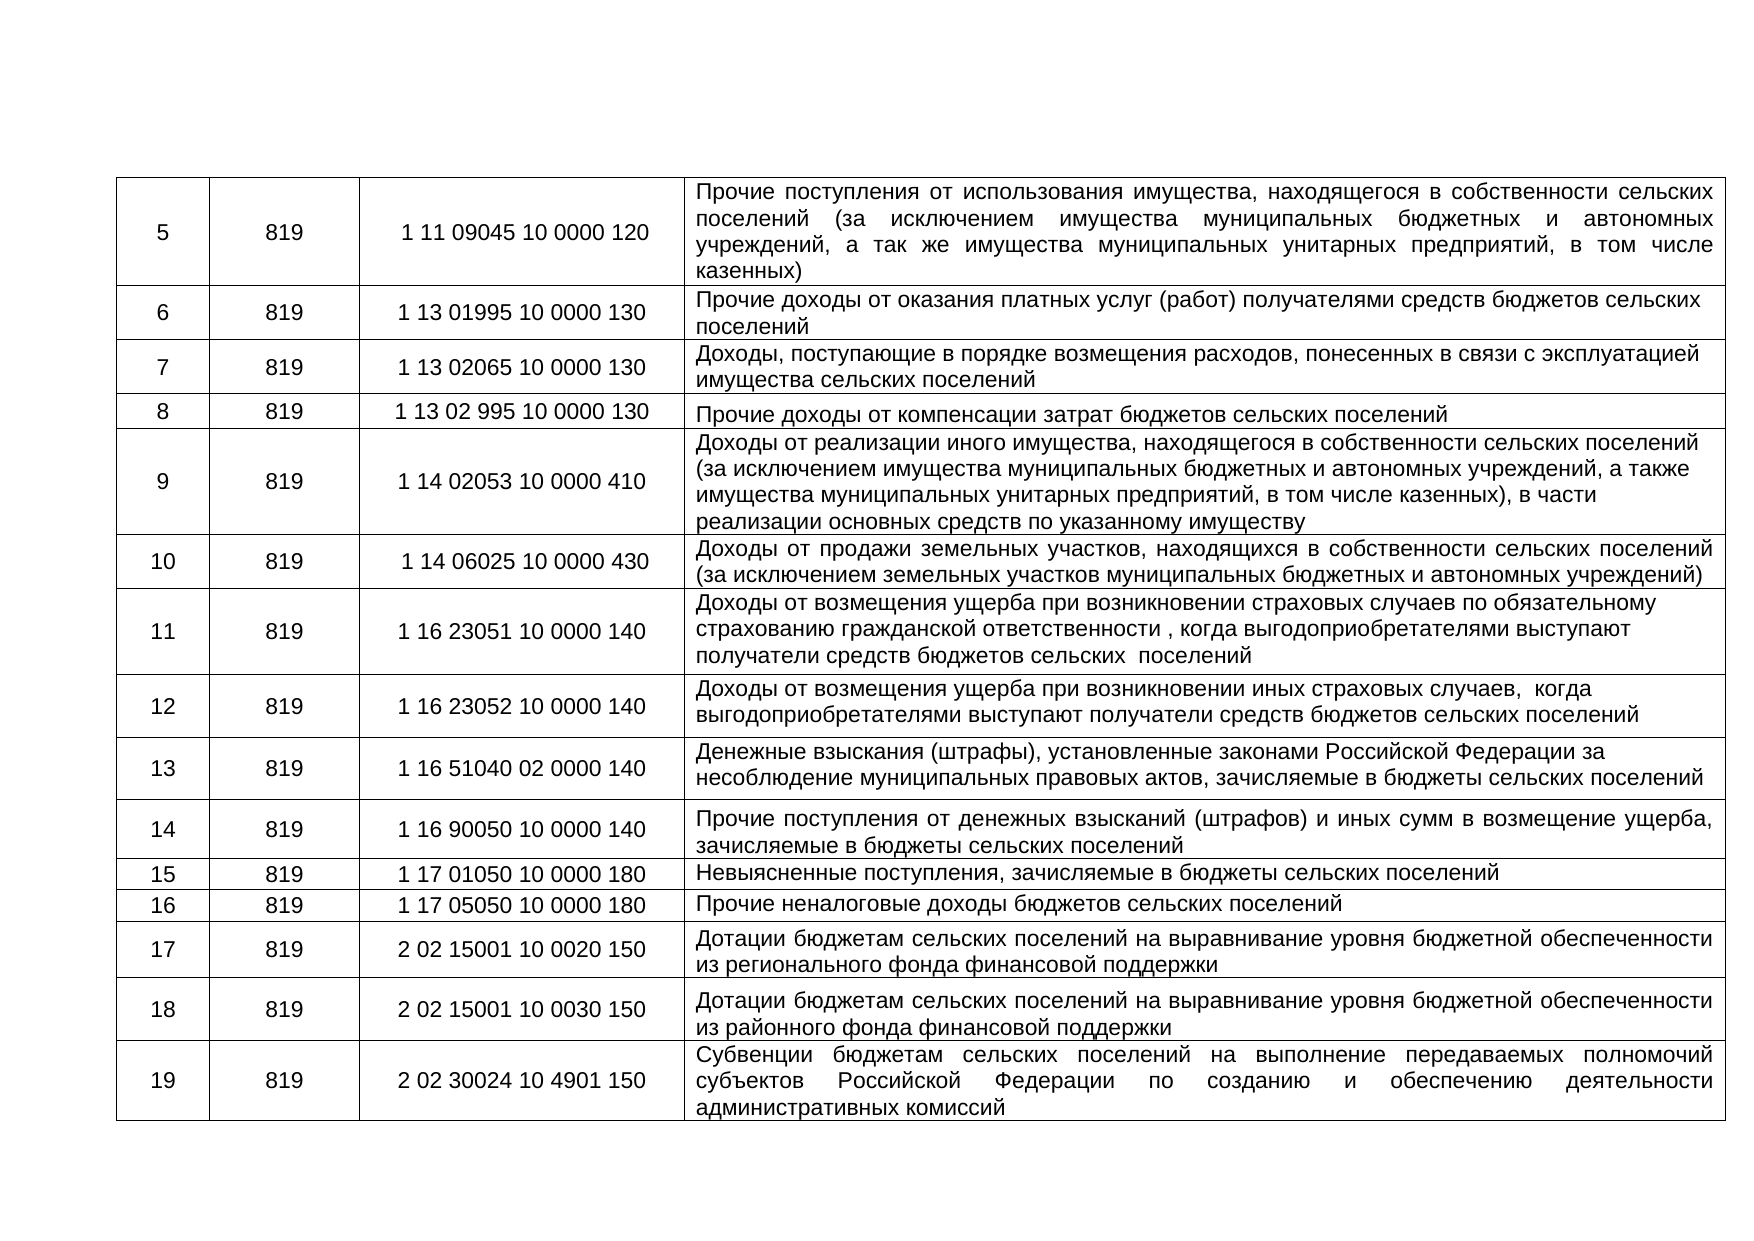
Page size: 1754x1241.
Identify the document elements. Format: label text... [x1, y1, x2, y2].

table_cell 819 [210, 178, 359, 285]
table_cell 15 [117, 859, 209, 889]
table_cell 2 02 15001 10 0030 150 [360, 978, 684, 1040]
table_cell 11 [117, 589, 209, 673]
table_cell 1 13 02 995 10 0000 130 [360, 394, 684, 428]
table_cell 819 [210, 978, 359, 1040]
table_cell 19 [117, 1041, 209, 1120]
table_cell 2 02 15001 10 0020 150 [360, 922, 684, 977]
table_cell Доходы от реализации иного имущества, находящегося в собственности сельских поселений (за исключением имущества муниципальных бюджетных и автономных учреждений, а также имущества муниципальных унитарных предприятий, в том числе казенных), в части реализации основных средств по указанному имуществу [685, 429, 1725, 534]
table_cell Доходы, поступающие в порядке возмещения расходов, понесенных в связи с эксплуатацией имущества сельских поселений [685, 340, 1725, 393]
table_cell 819 [210, 922, 359, 977]
table_cell 819 [210, 394, 359, 428]
table_cell 1 13 02065 10 0000 130 [360, 340, 684, 393]
table_cell 819 [210, 1041, 359, 1120]
table_cell 1 13 01995 10 0000 130 [360, 286, 684, 339]
table_cell 1 16 51040 02 0000 140 [360, 738, 684, 799]
table_cell Прочие поступления от денежных взысканий (штрафов) и иных сумм в возмещение ущерба, зачисляемые в бюджеты сельских поселений [685, 800, 1725, 858]
table_cell 2 02 30024 10 4901 150 [360, 1041, 684, 1120]
table_cell 819 [210, 535, 359, 588]
table_cell 16 [117, 890, 209, 921]
table_cell 17 [117, 922, 209, 977]
table_cell 1 17 01050 10 0000 180 [360, 859, 684, 889]
table_cell Субвенции бюджетам сельских поселений на выполнение передаваемых полномочий субъектов Российской Федерации по созданию и обеспечению деятельности административных комиссий [685, 1041, 1725, 1120]
table_cell 819 [210, 738, 359, 799]
table_cell 819 [210, 890, 359, 921]
table_cell Прочие доходы от оказания платных услуг (работ) получателями средств бюджетов сельских поселений [685, 286, 1725, 339]
table_cell 13 [117, 738, 209, 799]
table_cell 819 [210, 800, 359, 858]
table_cell 819 [210, 859, 359, 889]
table_cell 1 14 06025 10 0000 430 [360, 535, 684, 588]
table_cell 7 [117, 340, 209, 393]
table_cell Доходы от продажи земельных участков, находящихся в собственности сельских поселений (за исключением земельных участков муниципальных бюджетных и автономных учреждений) [685, 535, 1725, 588]
table_cell 1 17 05050 10 0000 180 [360, 890, 684, 921]
table_cell 18 [117, 978, 209, 1040]
table_cell 1 16 23052 10 0000 140 [360, 675, 684, 737]
table_cell Невыясненные поступления, зачисляемые в бюджеты сельских поселений [685, 859, 1725, 889]
table_cell 6 [117, 286, 209, 339]
table_cell 8 [117, 394, 209, 428]
table_cell Прочие поступления от использования имущества, находящегося в собственности сельских поселений (за исключением имущества муниципальных бюджетных и автономных учреждений, а так же имущества муниципальных унитарных предприятий, в том числе казенных) [685, 178, 1725, 285]
table_cell 10 [117, 535, 209, 588]
table_cell Дотации бюджетам сельских поселений на выравнивание уровня бюджетной обеспеченности из районного фонда финансовой поддержки [685, 978, 1725, 1040]
table_cell Доходы от возмещения ущерба при возникновении страховых случаев по обязательному страхованию гражданской ответственности , когда выгодоприобретателями выступают получатели средств бюджетов сельских поселений [685, 589, 1725, 673]
table_cell Денежные взыскания (штрафы), установленные законами Российской Федерации за несоблюдение муниципальных правовых актов, зачисляемые в бюджеты сельских поселений [685, 738, 1725, 799]
table_cell 12 [117, 675, 209, 737]
table_cell 819 [210, 340, 359, 393]
table_cell 5 [117, 178, 209, 285]
table_cell Доходы от возмещения ущерба при возникновении иных страховых случаев, когда выгодоприобретателями выступают получатели средств бюджетов сельских поселений [685, 675, 1725, 737]
table_cell Прочие доходы от компенсации затрат бюджетов сельских поселений [685, 394, 1725, 428]
table_cell 1 14 02053 10 0000 410 [360, 429, 684, 534]
table_cell 1 16 90050 10 0000 140 [360, 800, 684, 858]
table_cell 9 [117, 429, 209, 534]
table_cell Прочие неналоговые доходы бюджетов сельских поселений [685, 890, 1725, 921]
table_cell 819 [210, 429, 359, 534]
table_cell 14 [117, 800, 209, 858]
table_cell 819 [210, 675, 359, 737]
table_cell 819 [210, 589, 359, 673]
table_cell 1 11 09045 10 0000 120 [360, 178, 684, 285]
table_cell 1 16 23051 10 0000 140 [360, 589, 684, 673]
table_cell Дотации бюджетам сельских поселений на выравнивание уровня бюджетной обеспеченности из регионального фонда финансовой поддержки [685, 922, 1725, 977]
table_cell 819 [210, 286, 359, 339]
